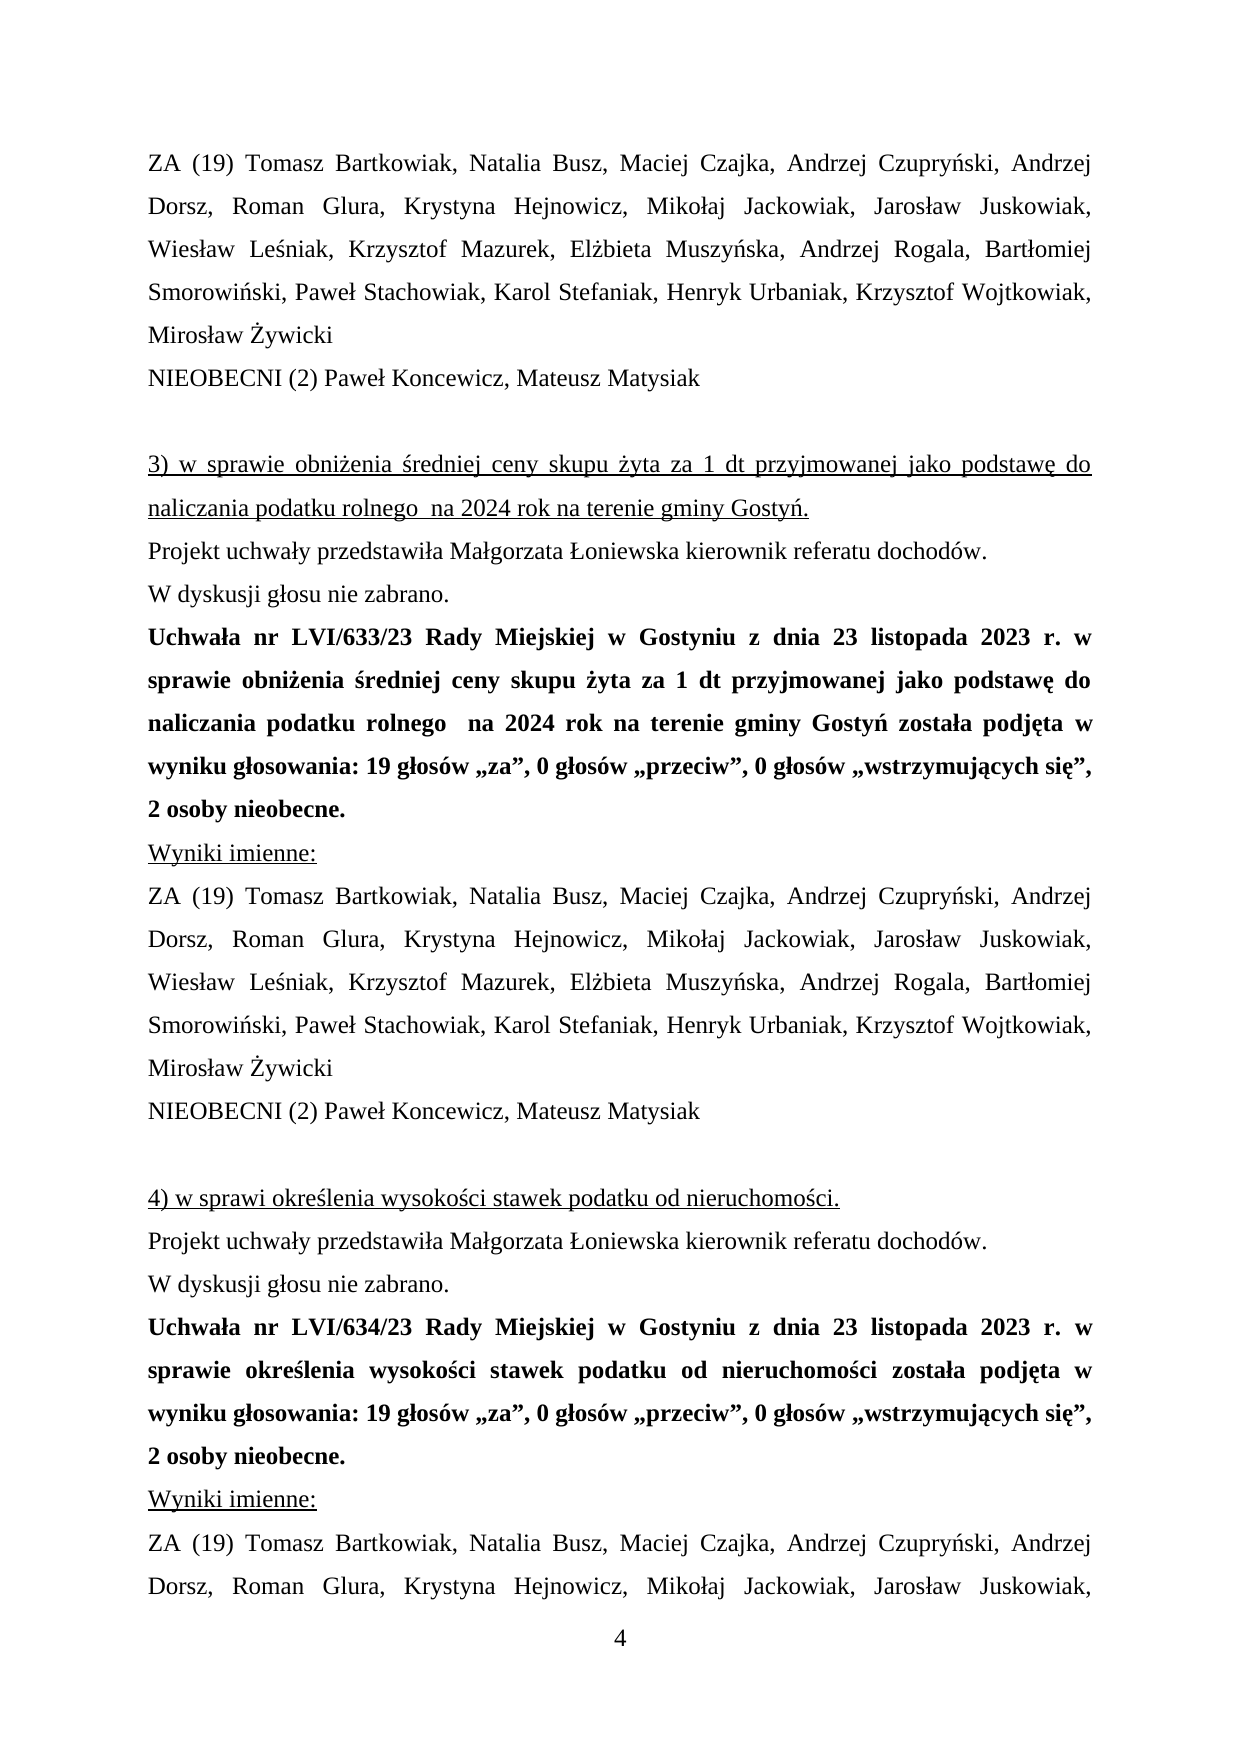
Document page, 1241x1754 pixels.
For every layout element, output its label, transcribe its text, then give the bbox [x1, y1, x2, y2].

text W dyskusji głosu nie zabrano. [148, 579, 1093, 608]
text W dyskusji głosu nie zabrano. [148, 1269, 1093, 1298]
text 4) w sprawi określenia wysokości stawek podatku od nieruchomości. [148, 1183, 1093, 1211]
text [148, 1528, 1093, 1599]
text Wyniki imienne: [148, 838, 1093, 866]
text Wyniki imienne: [148, 1484, 1093, 1513]
text NIEOBECNI (2) Paweł Koncewicz, Mateusz Matysiak [148, 363, 1093, 392]
text Projekt uchwały przedstawiła Małgorzata Łoniewska kierownik referatu dochodów. [148, 536, 1093, 564]
text Uchwała nr LVI/633/23 Rady Miejskiej w Gostyniu z dnia 23 listopada 2023 r. w sprawie obniżenia średniej ceny skupu żyta za 1 dt przyjmowanej jako podstawę do naliczania podatku rolnego na 2024 rok na terenie gminy Gostyń została podjęta w wyniku głosowania: 19 głosów „za”, 0 głosów „przeciw”, 0 głosów „wstrzymujących się”, 2 osoby nieobecne. [148, 622, 1093, 823]
text Uchwała nr LVI/634/23 Rady Miejskiej w Gostyniu z dnia 23 listopada 2023 r. w sprawie określenia wysokości stawek podatku od nieruchomości została podjęta w wyniku głosowania: 19 głosów „za”, 0 głosów „przeciw”, 0 głosów „wstrzymujących się”, 2 osoby nieobecne. [148, 1312, 1093, 1470]
text 3) w sprawie obniżenia średniej ceny skupu żyta za 1 dt przyjmowanej jako podstawę do naliczania podatku rolnego na 2024 rok na terenie gminy Gostyń. [148, 449, 1093, 521]
text Projekt uchwały przedstawiła Małgorzata Łoniewska kierownik referatu dochodów. [148, 1226, 1093, 1254]
text NIEOBECNI (2) Paweł Koncewicz, Mateusz Matysiak [148, 1096, 1093, 1125]
